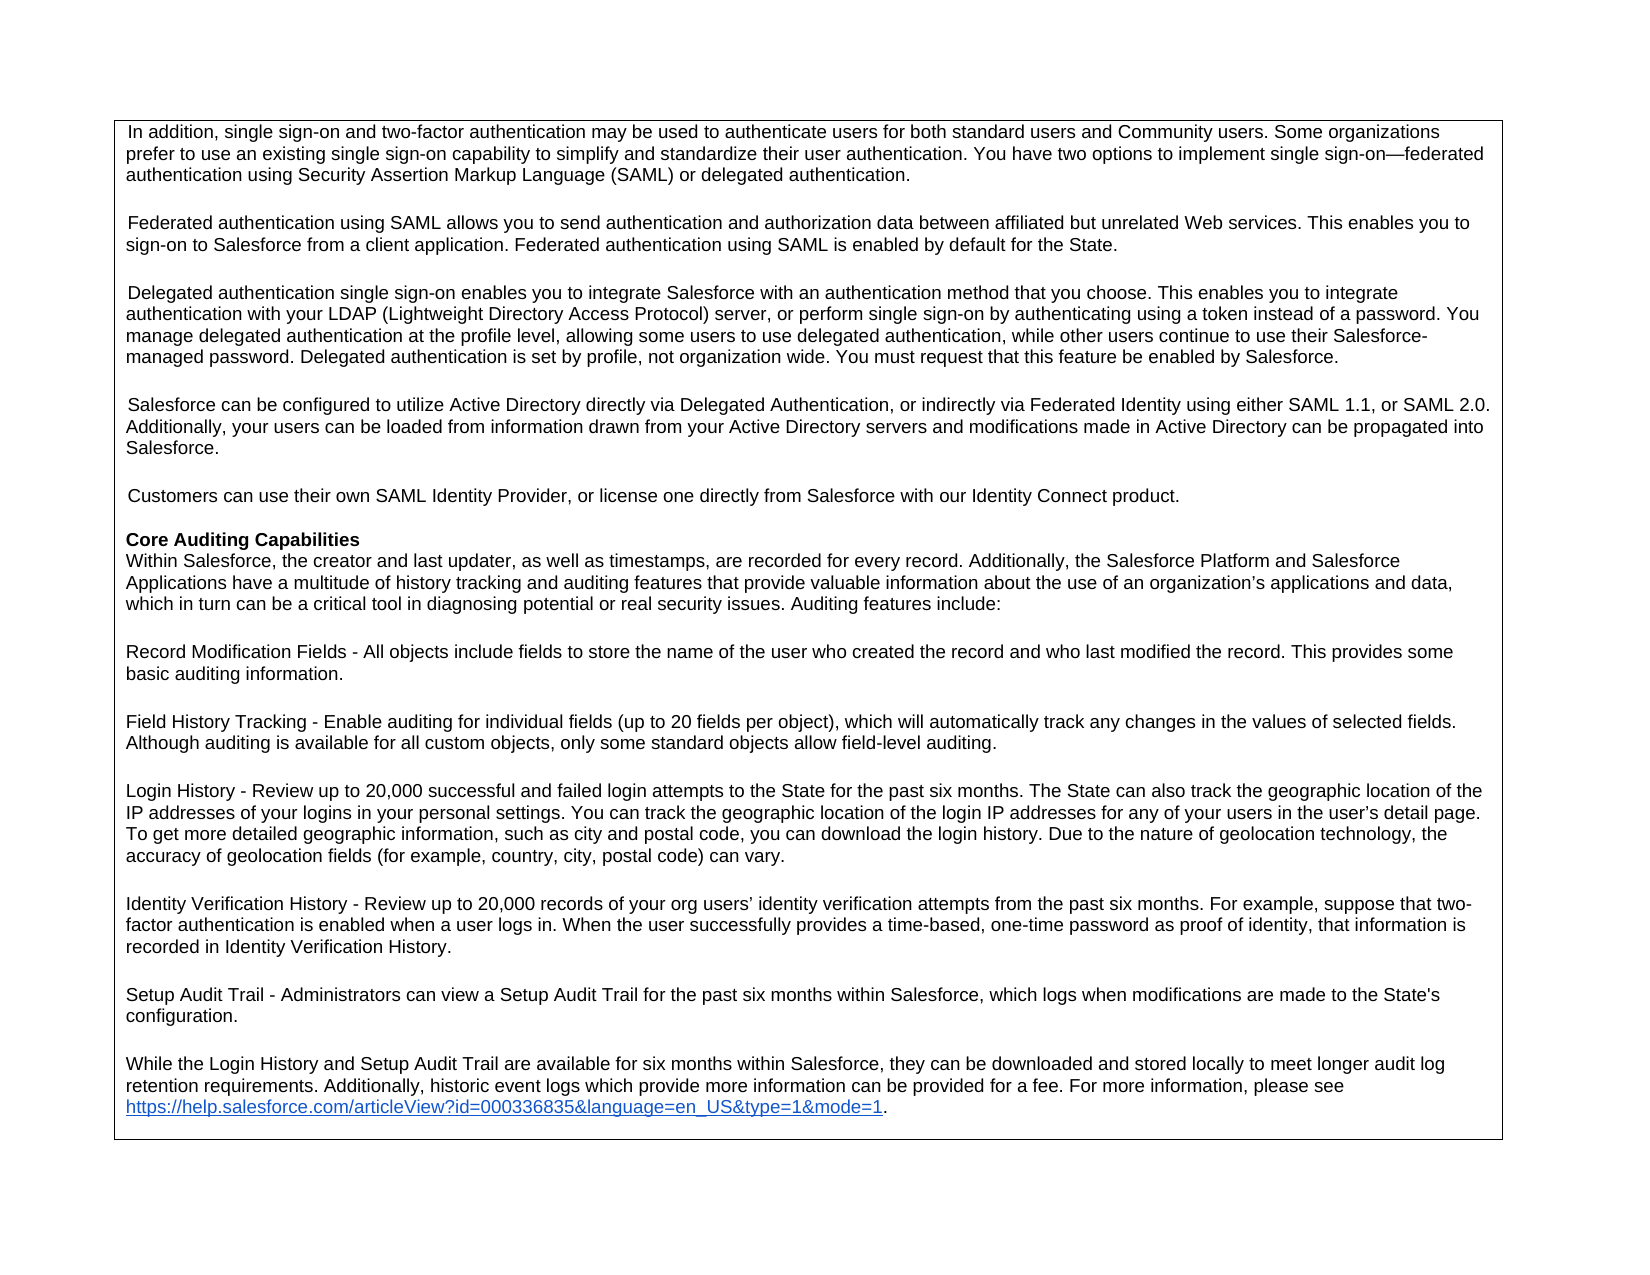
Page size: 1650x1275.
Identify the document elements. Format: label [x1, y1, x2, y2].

table_cell [115, 121, 1502, 1139]
